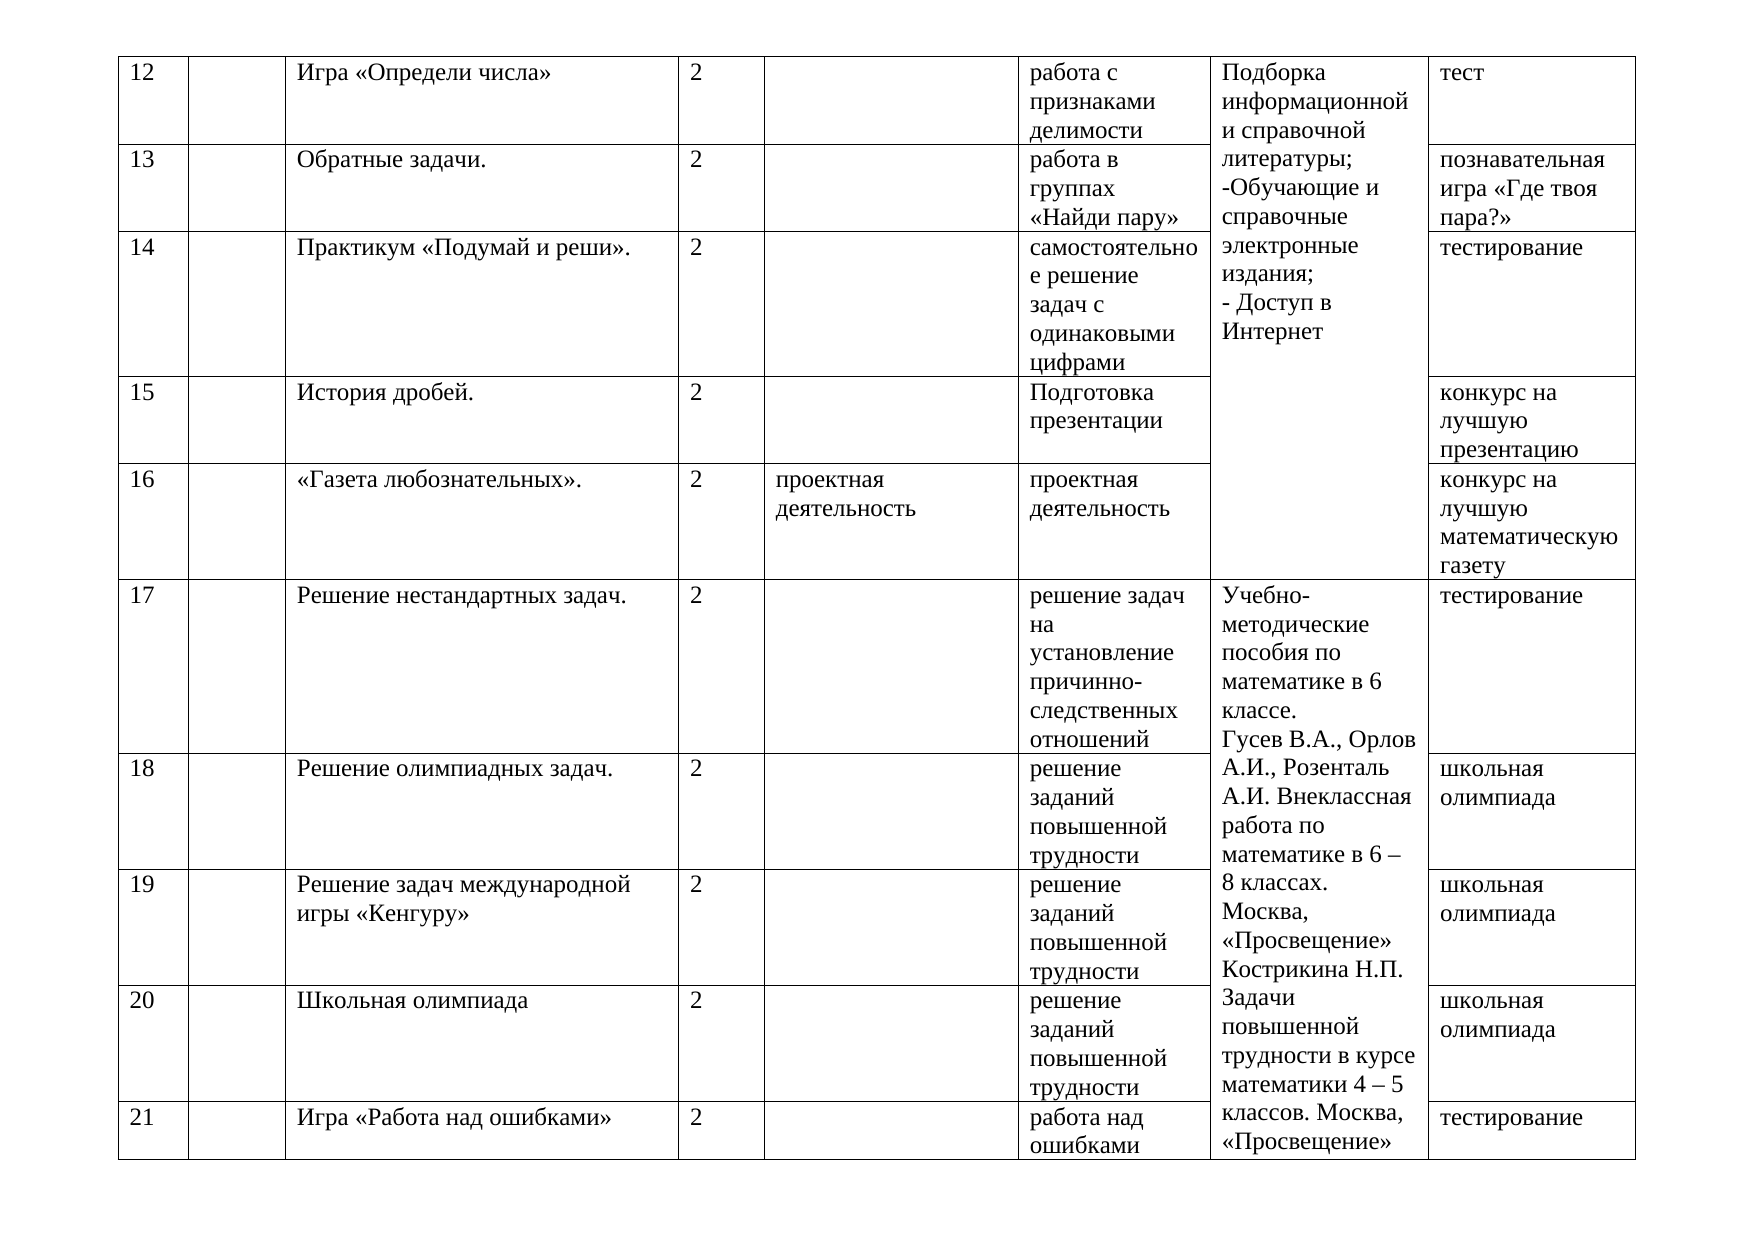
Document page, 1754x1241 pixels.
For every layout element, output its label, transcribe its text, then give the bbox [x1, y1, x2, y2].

table_cell 14 [119, 232, 188, 376]
table_cell решение заданий повышенной трудности [1019, 986, 1210, 1101]
table_cell История дробей. [286, 377, 678, 463]
table_cell [189, 57, 285, 143]
table_cell [765, 57, 1018, 143]
table_cell тест [1429, 57, 1635, 143]
table_cell 2 [679, 580, 764, 752]
table_cell решение задач на установление причинно-следственных отношений [1019, 580, 1210, 752]
table_cell [765, 754, 1018, 868]
table_cell познавательная игра «Где твоя пара?» [1429, 145, 1635, 231]
table_cell 2 [679, 870, 764, 984]
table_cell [286, 1102, 678, 1159]
table_cell Решение олимпиадных задач. [286, 754, 678, 868]
table_cell 12 [119, 57, 188, 143]
table_cell тестирование [1429, 232, 1635, 376]
table_cell [189, 1102, 285, 1159]
table_cell Решение задач международной игры «Кенгуру» [286, 870, 678, 984]
table_cell тестирование [1429, 1102, 1635, 1159]
table_cell тестирование [1429, 580, 1635, 752]
table_cell решение заданий повышенной трудности [1019, 754, 1210, 868]
table_cell 17 [119, 580, 188, 752]
table_cell 13 [119, 145, 188, 231]
table_cell конкурс на лучшую презентацию [1429, 377, 1635, 463]
table_cell 18 [119, 754, 188, 868]
table_cell [189, 986, 285, 1101]
table_cell Практикум «Подумай и реши». [286, 232, 678, 376]
table_cell Школьная олимпиада [286, 986, 678, 1101]
table_cell [189, 580, 285, 752]
table_cell 2 [679, 464, 764, 579]
table_cell [765, 870, 1018, 984]
table_cell [765, 377, 1018, 463]
table_cell решение заданий повышенной трудности [1019, 870, 1210, 984]
table_cell [189, 145, 285, 231]
table_cell 21 [119, 1102, 188, 1159]
table_cell 15 [119, 377, 188, 463]
table_cell Решение нестандартных задач. [286, 580, 678, 752]
table_cell конкурс на лучшую математическую газету [1429, 464, 1635, 579]
table_cell 2 [679, 754, 764, 868]
table_cell 2 [679, 377, 764, 463]
table_cell [189, 870, 285, 984]
table_cell 2 [679, 232, 764, 376]
table_cell [189, 377, 285, 463]
table_cell 2 [679, 986, 764, 1101]
table_cell проектная деятельность [1019, 464, 1210, 579]
table_cell школьная олимпиада [1429, 986, 1635, 1101]
table_cell 19 [119, 870, 188, 984]
table_cell Игра «Определи числа» [286, 57, 678, 143]
table_cell 2 [679, 145, 764, 231]
table_cell 16 [119, 464, 188, 579]
table_cell Подготовка презентации [1019, 377, 1210, 463]
table_cell школьная олимпиада [1429, 870, 1635, 984]
table_cell работа с признаками делимости [1019, 57, 1210, 143]
table_cell самостоятельное решение задач с одинаковыми цифрами [1019, 232, 1210, 376]
table_cell 2 [679, 1102, 764, 1159]
table_cell [765, 986, 1018, 1101]
table_cell 20 [119, 986, 188, 1101]
table_cell [189, 754, 285, 868]
table_cell «Газета любознательных». [286, 464, 678, 579]
table_cell [765, 145, 1018, 231]
table_cell Обратные задачи. [286, 145, 678, 231]
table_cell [1019, 1102, 1210, 1159]
table_cell [189, 232, 285, 376]
table_cell Учебно-методические пособия по математике в 6 классе. Гусев В.А., Орлов А.И., Розенталь А.И. Внеклассная работа по математике в 6 – 8 классах. Москва, «Просвещение» Кострикина Н.П. Задачи повышенной трудности в курсе математики 4 – 5 классов. Москва, «Просвещение» Кордемский Б. А., Ахадов А.А. Удивительный мир чисел. Москва «Просвещение» НестеренкоЮ., Олехник С., Потапов М. Лучшие задачи на смекалку. Москва, «АСТ-ПРЕСС». Нагибин Ф.Ф., Канин Е.С.Математическая шкатулка. Москва «Просвещение» Перельман Я.И. Живая математика. Москва,1994. АО «Столетие». Перельман Я.И. Математические рассказы и головоломки. [1211, 580, 1428, 1159]
table_cell работа в группах «Найди пару» [1019, 145, 1210, 231]
table_cell [765, 580, 1018, 752]
table_cell 2 [679, 57, 764, 143]
table_cell [765, 1102, 1018, 1159]
table_cell [765, 232, 1018, 376]
table_cell [189, 464, 285, 579]
table_cell проектная деятельность [765, 464, 1018, 579]
table_cell школьная олимпиада [1429, 754, 1635, 868]
